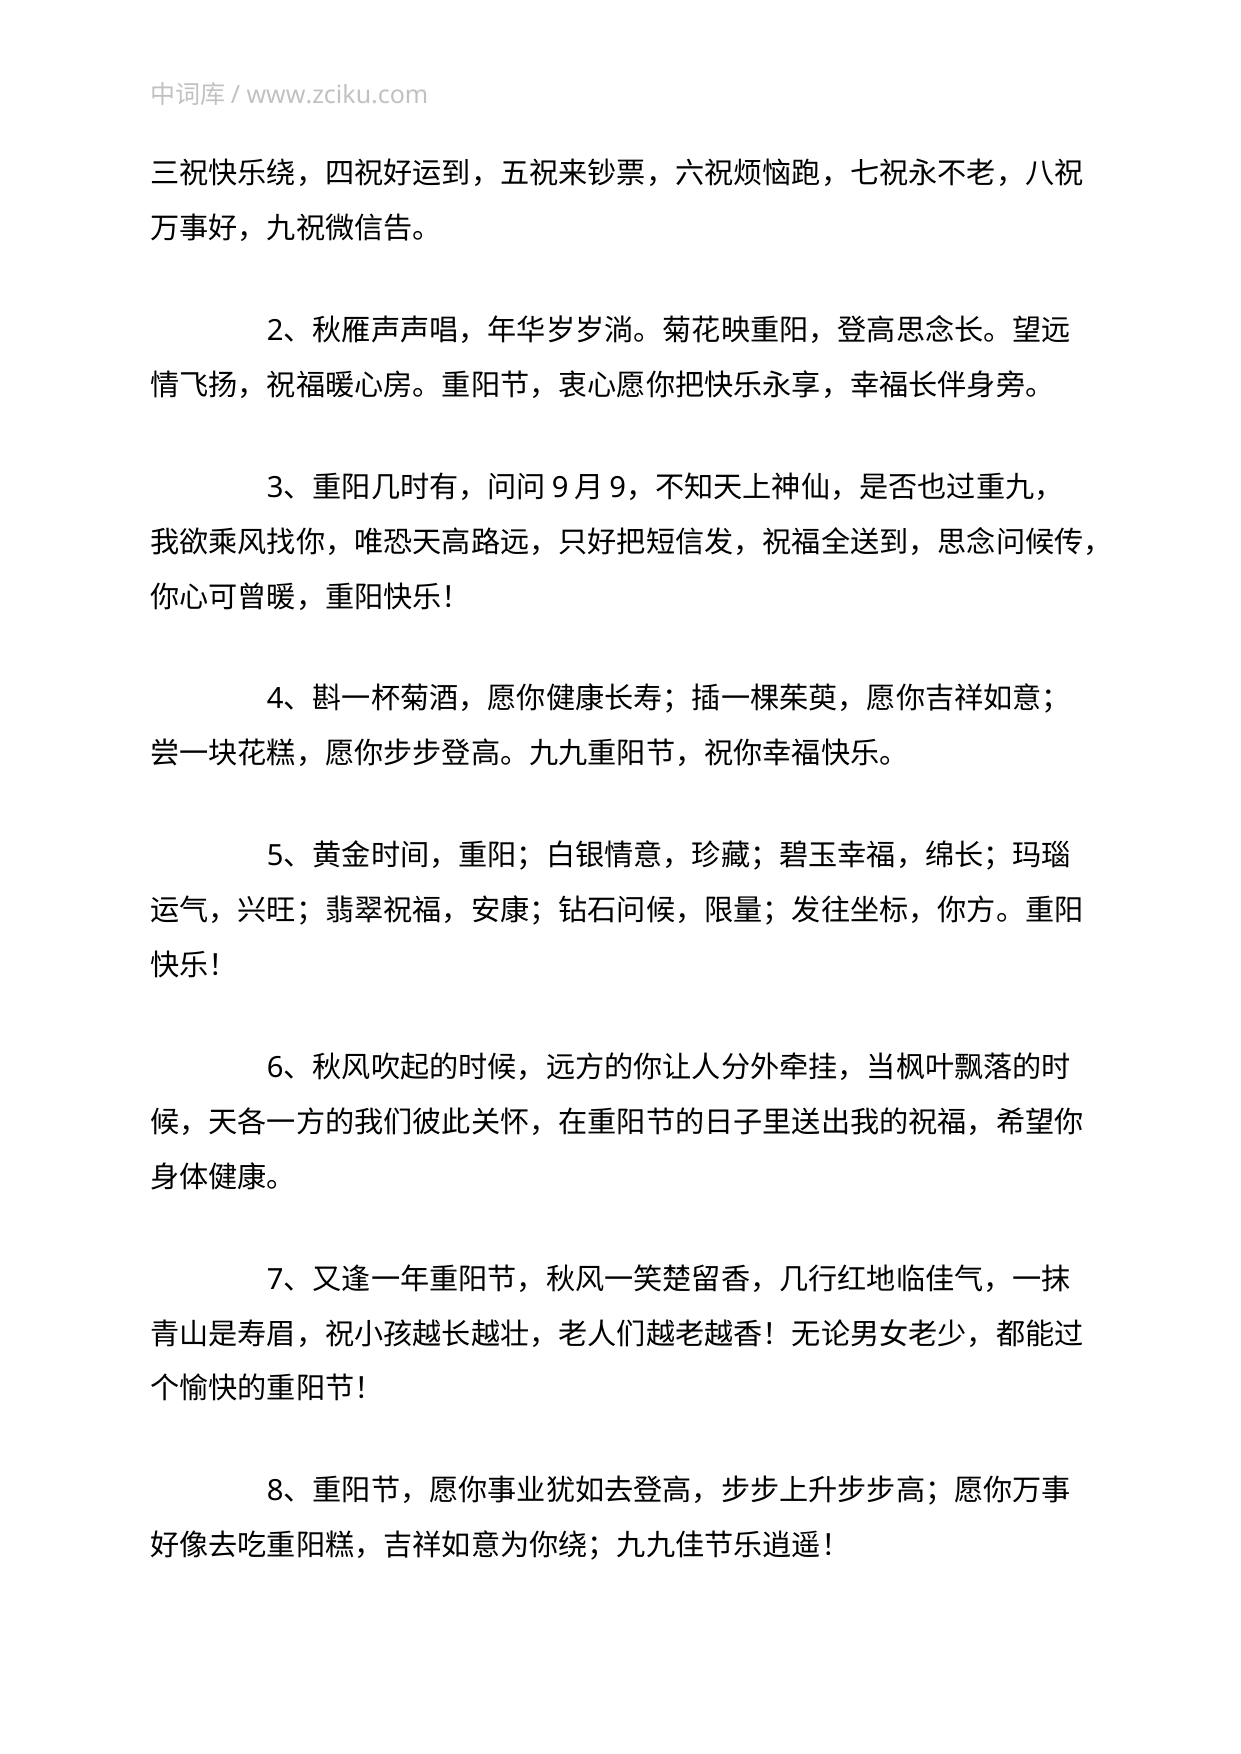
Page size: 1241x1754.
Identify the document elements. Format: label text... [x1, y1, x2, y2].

text 5、黄金时间，重阳；白银情意，珍藏；碧玉幸福，绵长；玛瑙运气，兴旺；翡翠祝福，安康；钻石问候，限量；发往坐标，你方。重阳快乐！ [150, 832, 1090, 984]
text 2、秋雁声声唱，年华岁岁淌。菊花映重阳，登高思念长。望远情飞扬，祝福暖心房。重阳节，衷心愿你把快乐永享，幸福长伴身旁。 [150, 307, 1090, 404]
text 4、斟一杯菊酒，愿你健康长寿；插一棵茱萸，愿你吉祥如意；尝一块花糕，愿你步步登高。九九重阳节，祝你幸福快乐。 [150, 675, 1090, 772]
text 6、秋风吹起的时候，远方的你让人分外牵挂，当枫叶飘落的时候，天各一方的我们彼此关怀，在重阳节的日子里送出我的祝福，希望你身体健康。 [150, 1043, 1090, 1196]
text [150, 150, 1090, 247]
text 7、又逢一年重阳节，秋风一笑楚留香，几行红地临佳气，一抹青山是寿眉，祝小孩越长越壮，老人们越老越香！无论男女老少，都能过个愉快的重阳节！ [150, 1255, 1090, 1407]
text 8、重阳节，愿你事业犹如去登高，步步上升步步高；愿你万事好像去吃重阳糕，吉祥如意为你绕；九九佳节乐逍遥！ [150, 1467, 1090, 1564]
text 3、重阳几时有，问问9月9，不知天上神仙，是否也过重九，我欲乘风找你，唯恐天高路远，只好把短信发，祝福全送到，思念问候传，你心可曾暖，重阳快乐！ [150, 463, 1090, 616]
